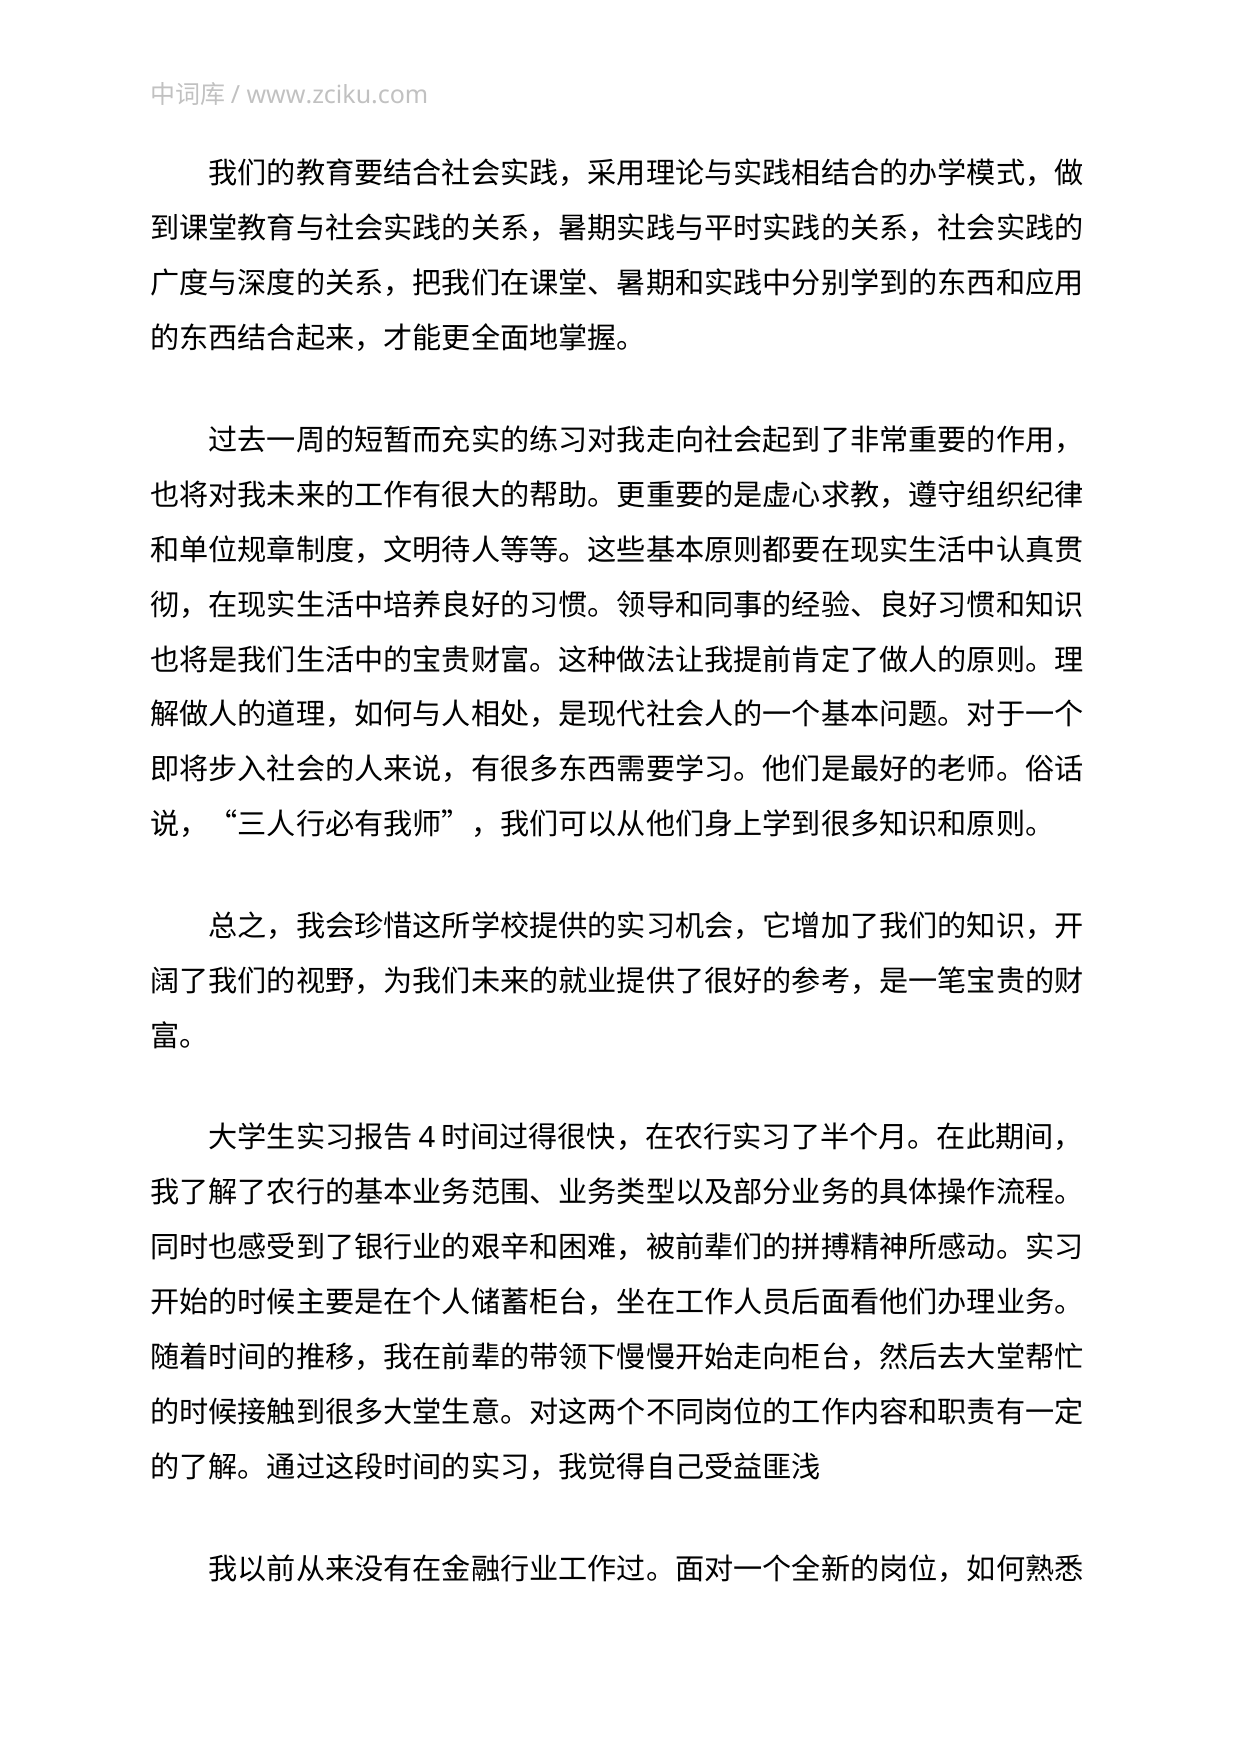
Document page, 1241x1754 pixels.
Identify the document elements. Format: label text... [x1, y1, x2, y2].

text 过去一周的短暂而充实的练习对我走向社会起到了非常重要的作用，也将对我未来的工作有很大的帮助。更重要的是虚心求教，遵守组织纪律和单位规章制度，文明待人等等。这些基本原则都要在现实生活中认真贯彻，在现实生活中培养良好的习惯。领导和同事的经验、良好习惯和知识也将是我们生活中的宝贵财富。这种做法让我提前肯定了做人的原则。理解做人的道理，如何与人相处，是现代社会人的一个基本问题。对于一个即将步入社会的人来说，有很多东西需要学习。他们是最好的老师。俗话说，“三人行必有我师”，我们可以从他们身上学到很多知识和原则。 [150, 416, 1090, 843]
text 总之，我会珍惜这所学校提供的实习机会，它增加了我们的知识，开阔了我们的视野，为我们未来的就业提供了很好的参考，是一笔宝贵的财富。 [150, 902, 1090, 1054]
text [150, 1545, 1090, 1588]
text 大学生实习报告4时间过得很快，在农行实习了半个月。在此期间，我了解了农行的基本业务范围、业务类型以及部分业务的具体操作流程。同时也感受到了银行业的艰辛和困难，被前辈们的拼搏精神所感动。实习开始的时候主要是在个人储蓄柜台，坐在工作人员后面看他们办理业务。随着时间的推移，我在前辈的带领下慢慢开始走向柜台，然后去大堂帮忙的时候接触到很多大堂生意。对这两个不同岗位的工作内容和职责有一定的了解。通过这段时间的实习，我觉得自己受益匪浅 [150, 1114, 1090, 1486]
text 我们的教育要结合社会实践，采用理论与实践相结合的办学模式，做到课堂教育与社会实践的关系，暑期实践与平时实践的关系，社会实践的广度与深度的关系，把我们在课堂、暑期和实践中分别学到的东西和应用的东西结合起来，才能更全面地掌握。 [150, 150, 1090, 357]
